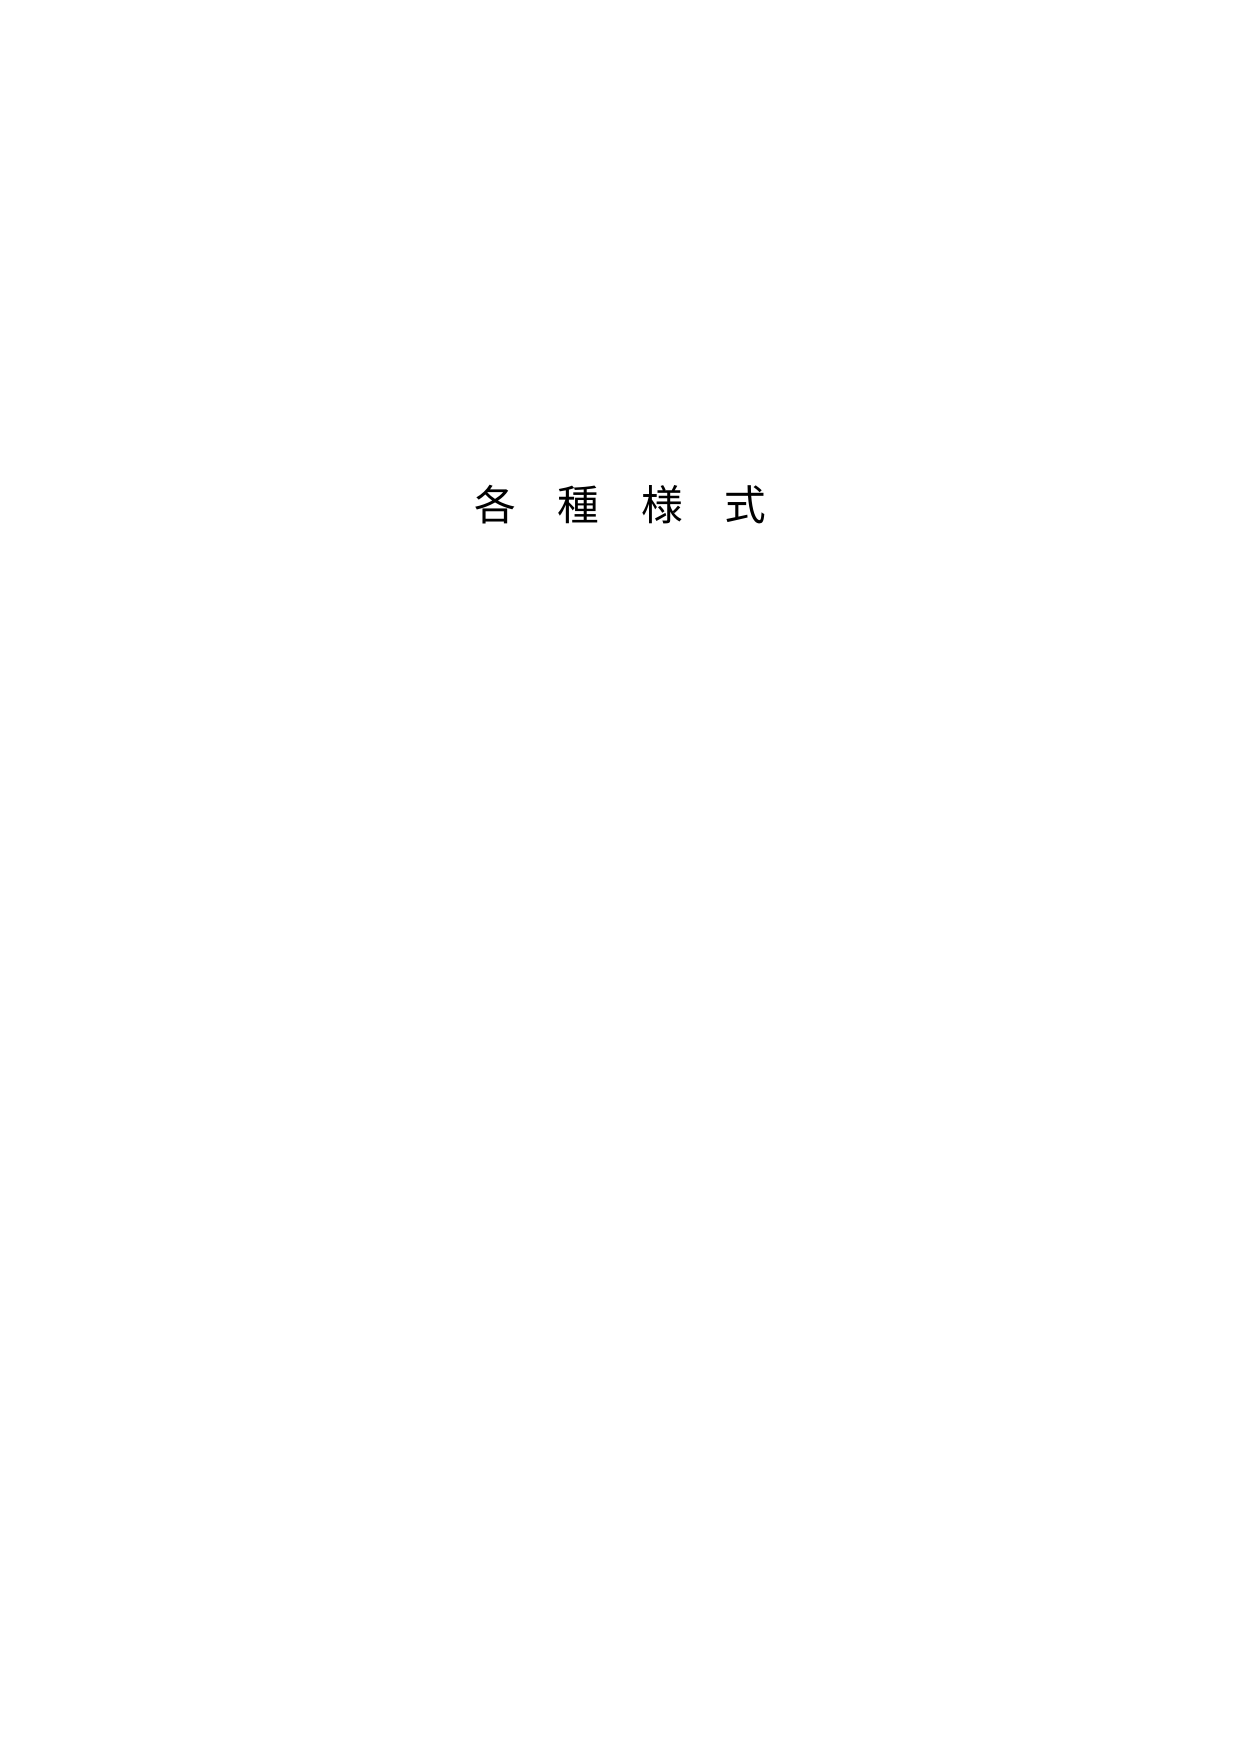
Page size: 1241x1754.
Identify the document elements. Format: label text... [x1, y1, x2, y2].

text 各 種 様 式 [112, 464, 1128, 539]
